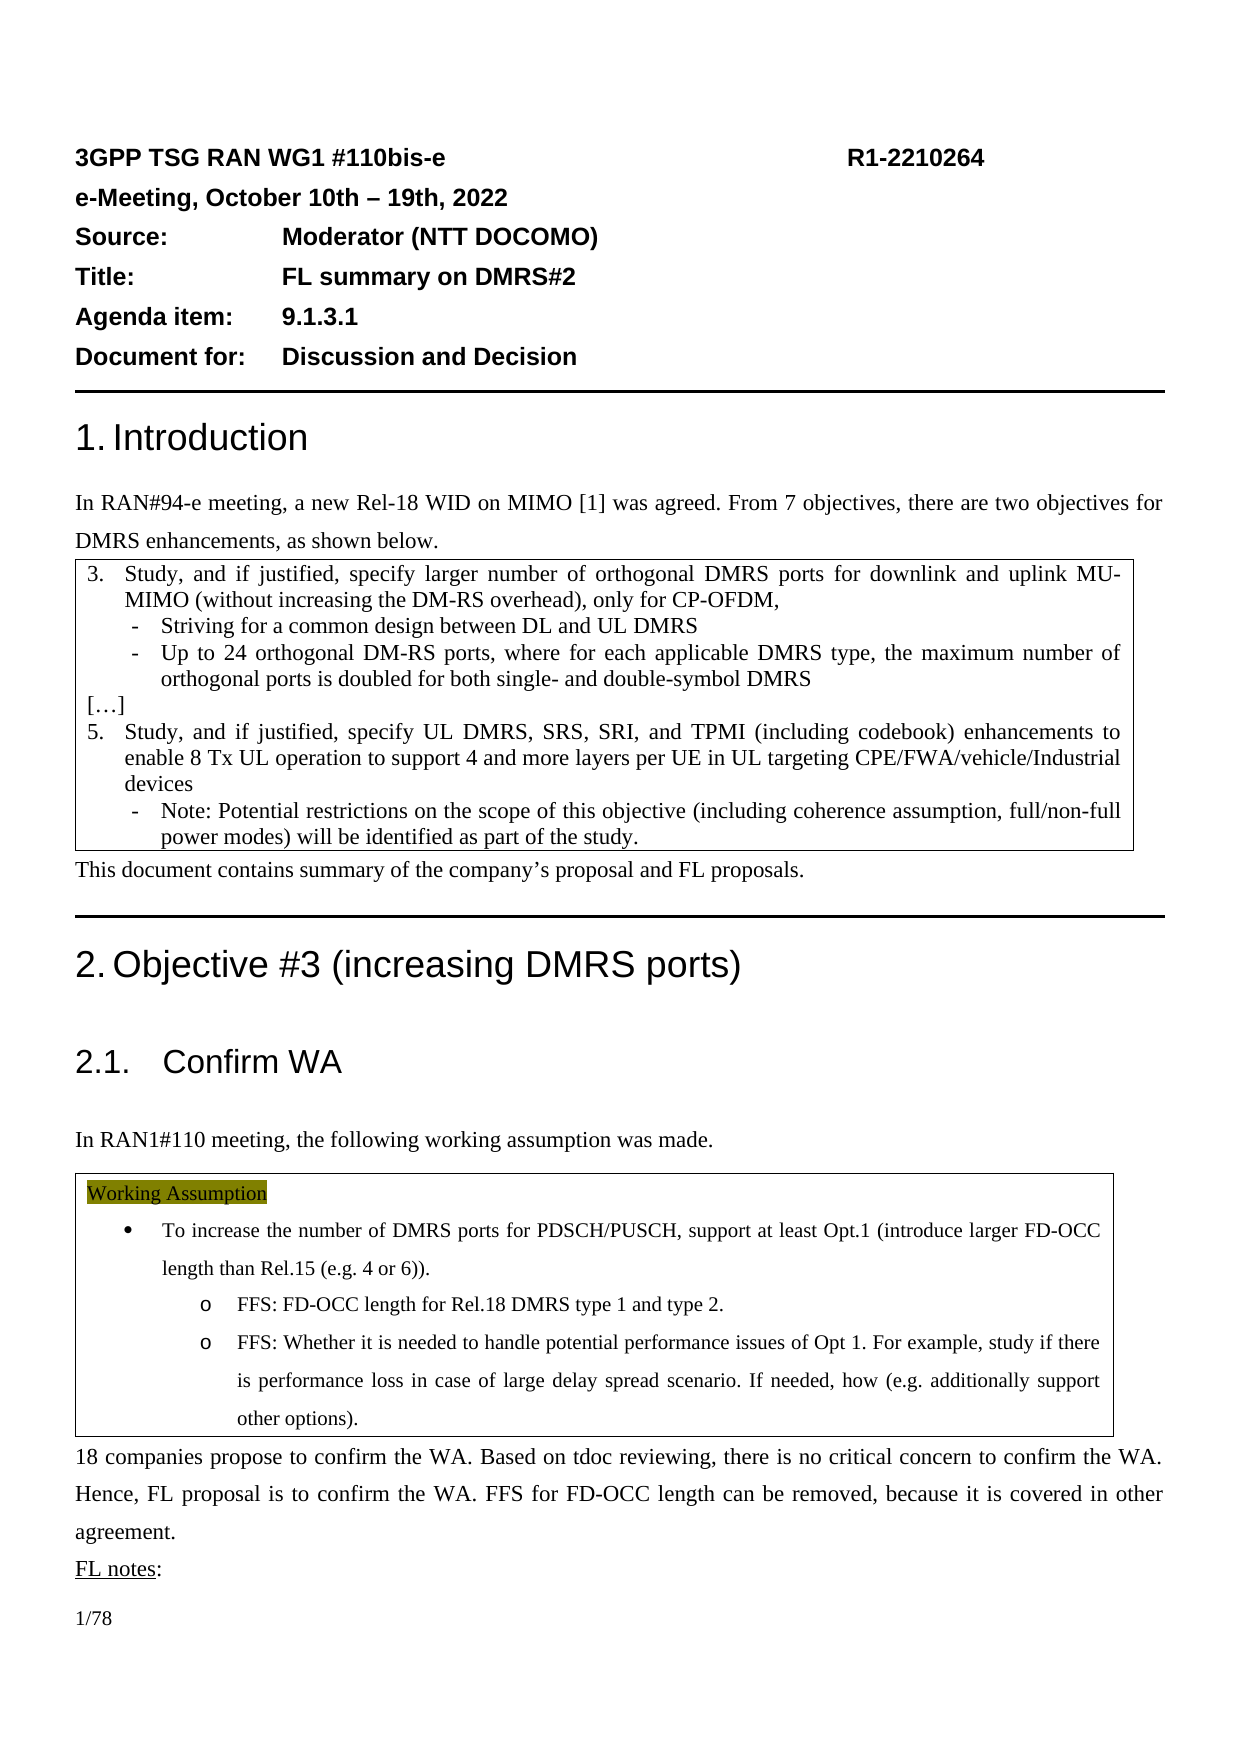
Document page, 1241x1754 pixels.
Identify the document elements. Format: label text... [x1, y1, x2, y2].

table_header Study, and if justified, specify larger number of orthogonal DMRS ports for downlink and uplink MU-MIMO (without increasing the DM-RS overhead), only for CP-OFDM, Striving for a common design between DL and UL DMRS Up to 24 orthogonal DM-RS ports, where for each applicable DMRS type, the maximum number of orthogonal ports is doubled for both single- and double-symbol DMRS […] Study, and if justified, specify UL DMRS, SRS, SRI, and TPMI (including codebook) enhancements to enable 8 Tx UL operation to support 4 and more layers per UE in UL targeting CPE/FWA/vehicle/Industrial devices Note: Potential restrictions on the scope of this objective (including coherence assumption, full/non-full power modes) will be identified as part of the study. [76, 560, 1133, 849]
table_header Working Assumption To increase the number of DMRS ports for PDSCH/PUSCH, support at least Opt.1 (introduce larger FD-OCC length than Rel.15 (e.g. 4 or 6)). FFS: FD-OCC length for Rel.18 DMRS type 1 and type 2. FFS: Whether it is needed to handle potential performance issues of Opt 1. For example, study if there is performance loss in case of large delay spread scenario. If needed, how (e.g. additionally support other options). [76, 1174, 1113, 1436]
text Agenda item: 9.1.3.1 [75, 297, 1165, 335]
text In RAN#94-e meeting, a new Rel-18 WID on MIMO [1] was agreed. From 7 objectives, there are two objectives for DMRS enhancements, as shown below. [75, 484, 1165, 559]
text Source: Moderator (NTT DOCOMO) [75, 218, 1165, 255]
text Title: FL summary on DMRS#2 [75, 258, 1165, 295]
text In RAN1#110 meeting, the following working assumption was made. [75, 1121, 1165, 1158]
text 18 companies propose to confirm the WA. Based on tdoc reviewing, there is no critical concern to confirm the WA. Hence, FL proposal is to confirm the WA. FFS for FD-OCC length can be removed, because it is covered in other agreement. [75, 1437, 1165, 1550]
subtitle Confirm WA [75, 1024, 1165, 1099]
text e-Meeting, October 10th – 19th, 2022 [75, 178, 1165, 216]
text This document contains summary of the company’s proposal and FL proposals. [75, 851, 1165, 888]
text 3GPP TSG RAN WG1 #110bis-e R1-2210264 [75, 138, 1165, 176]
subtitle Introduction [75, 393, 1165, 474]
text FL notes: [75, 1550, 1165, 1587]
text Document for: Discussion and Decision [75, 337, 1165, 375]
subtitle Objective #3 (increasing DMRS ports) [75, 918, 1165, 1002]
